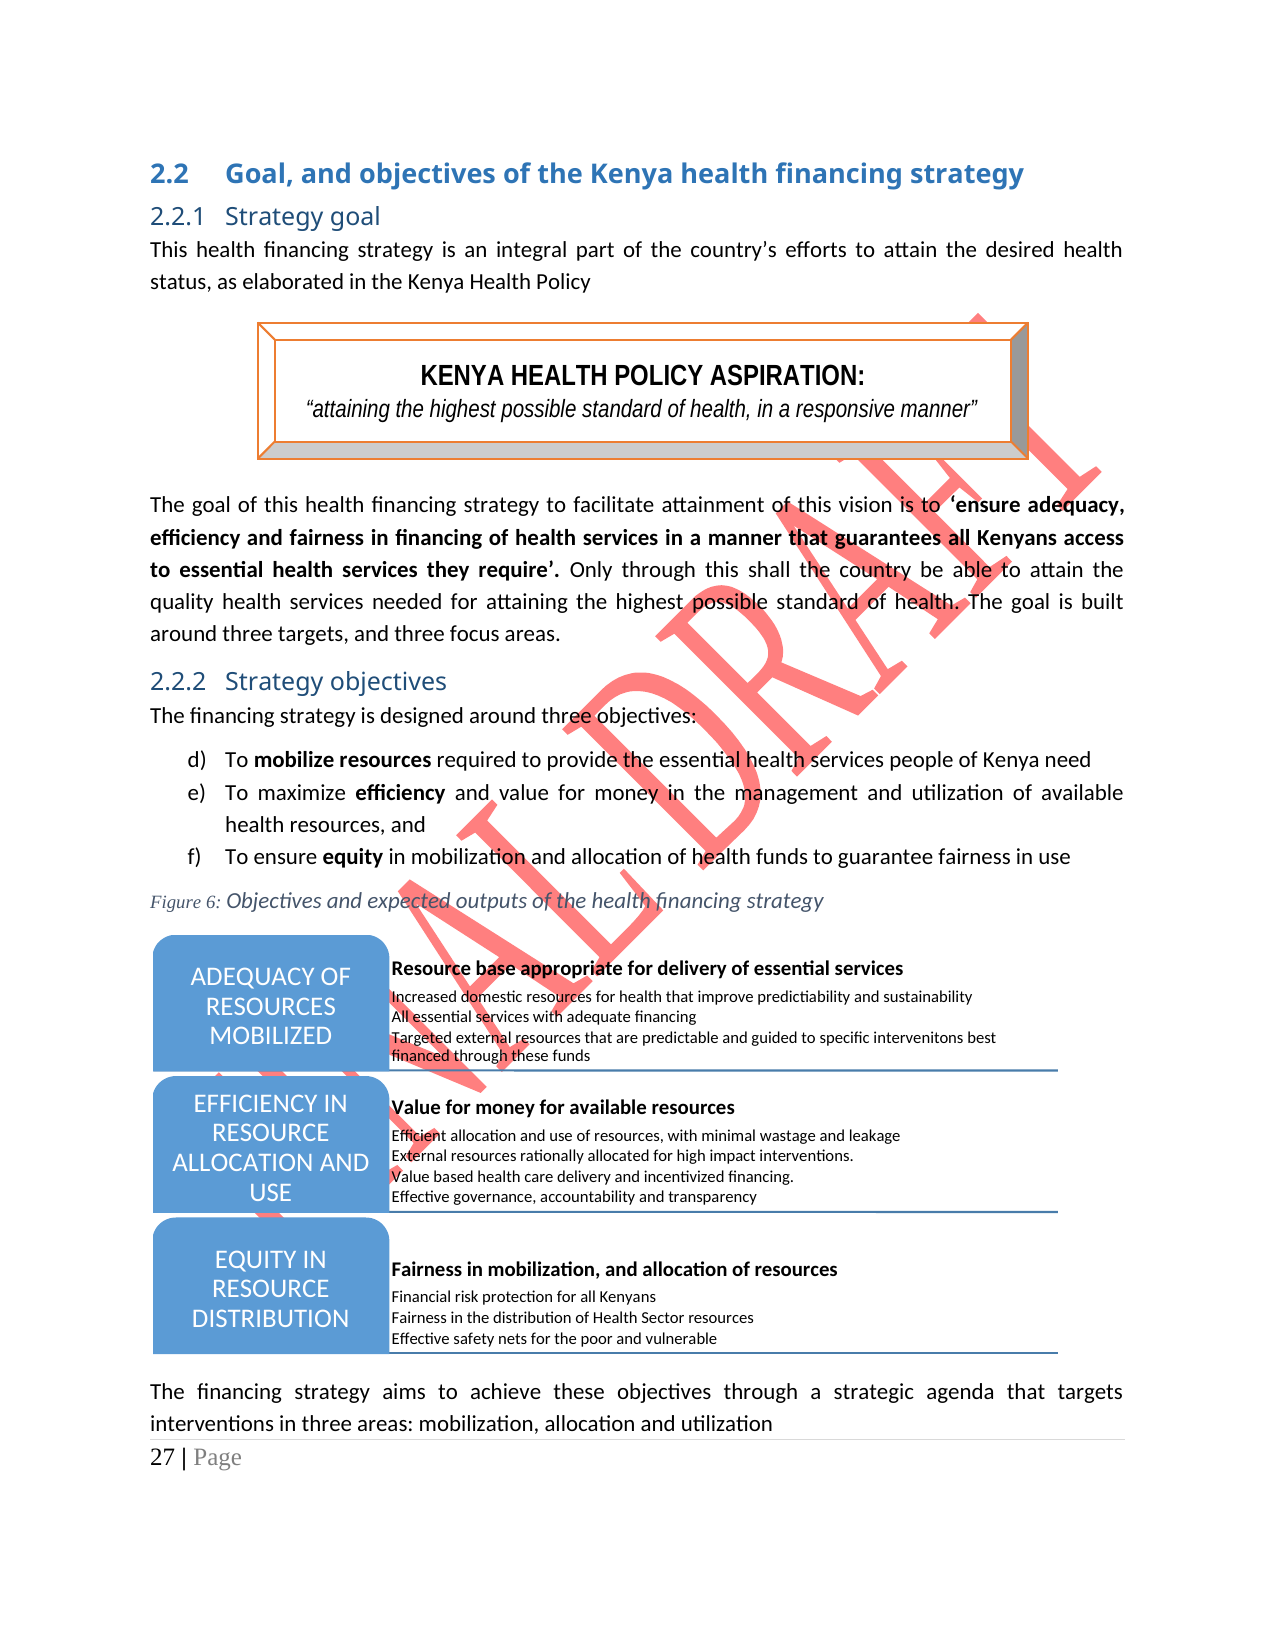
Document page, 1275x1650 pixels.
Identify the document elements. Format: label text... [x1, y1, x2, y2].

text The goal of this health financing strategy to facilitate attainment of this vision is to ‘ensure adequacy, efficiency and fairness in financing of health services in a manner that guarantees all Kenyans access to essential health services they require’. Only through this shall the country be able to attain the quality health services needed for attaining the highest possible standard of health. The goal is built around three targets, and three focus areas. [150, 491, 1125, 647]
text Figure 6: Objectives and expected outputs of the health financing strategy [150, 887, 1125, 915]
list To maximize efficiency and value for money in the management and utilization of available health resources, and [187, 778, 1125, 838]
subtitle Goal, and objectives of the Kenya health financing strategy [150, 154, 1125, 191]
text The financing strategy is designed around three objectives: [150, 701, 1125, 729]
text The financing strategy aims to achieve these objectives through a strategic agenda that targets interventions in three areas: mobilization, allocation and utilization [150, 1377, 1125, 1438]
list To ensure equity in mobilization and allocation of health funds to guarantee fairness in use [187, 842, 1125, 870]
list To mobilize resources required to provide the essential health services people of Kenya need [187, 745, 1125, 773]
text This health financing strategy is an integral part of the country’s efforts to attain the desired health status, as elaborated in the Kenya Health Policy [150, 235, 1125, 295]
subtitle Strategy goal [150, 198, 1125, 232]
subtitle Strategy objectives [150, 664, 1125, 698]
